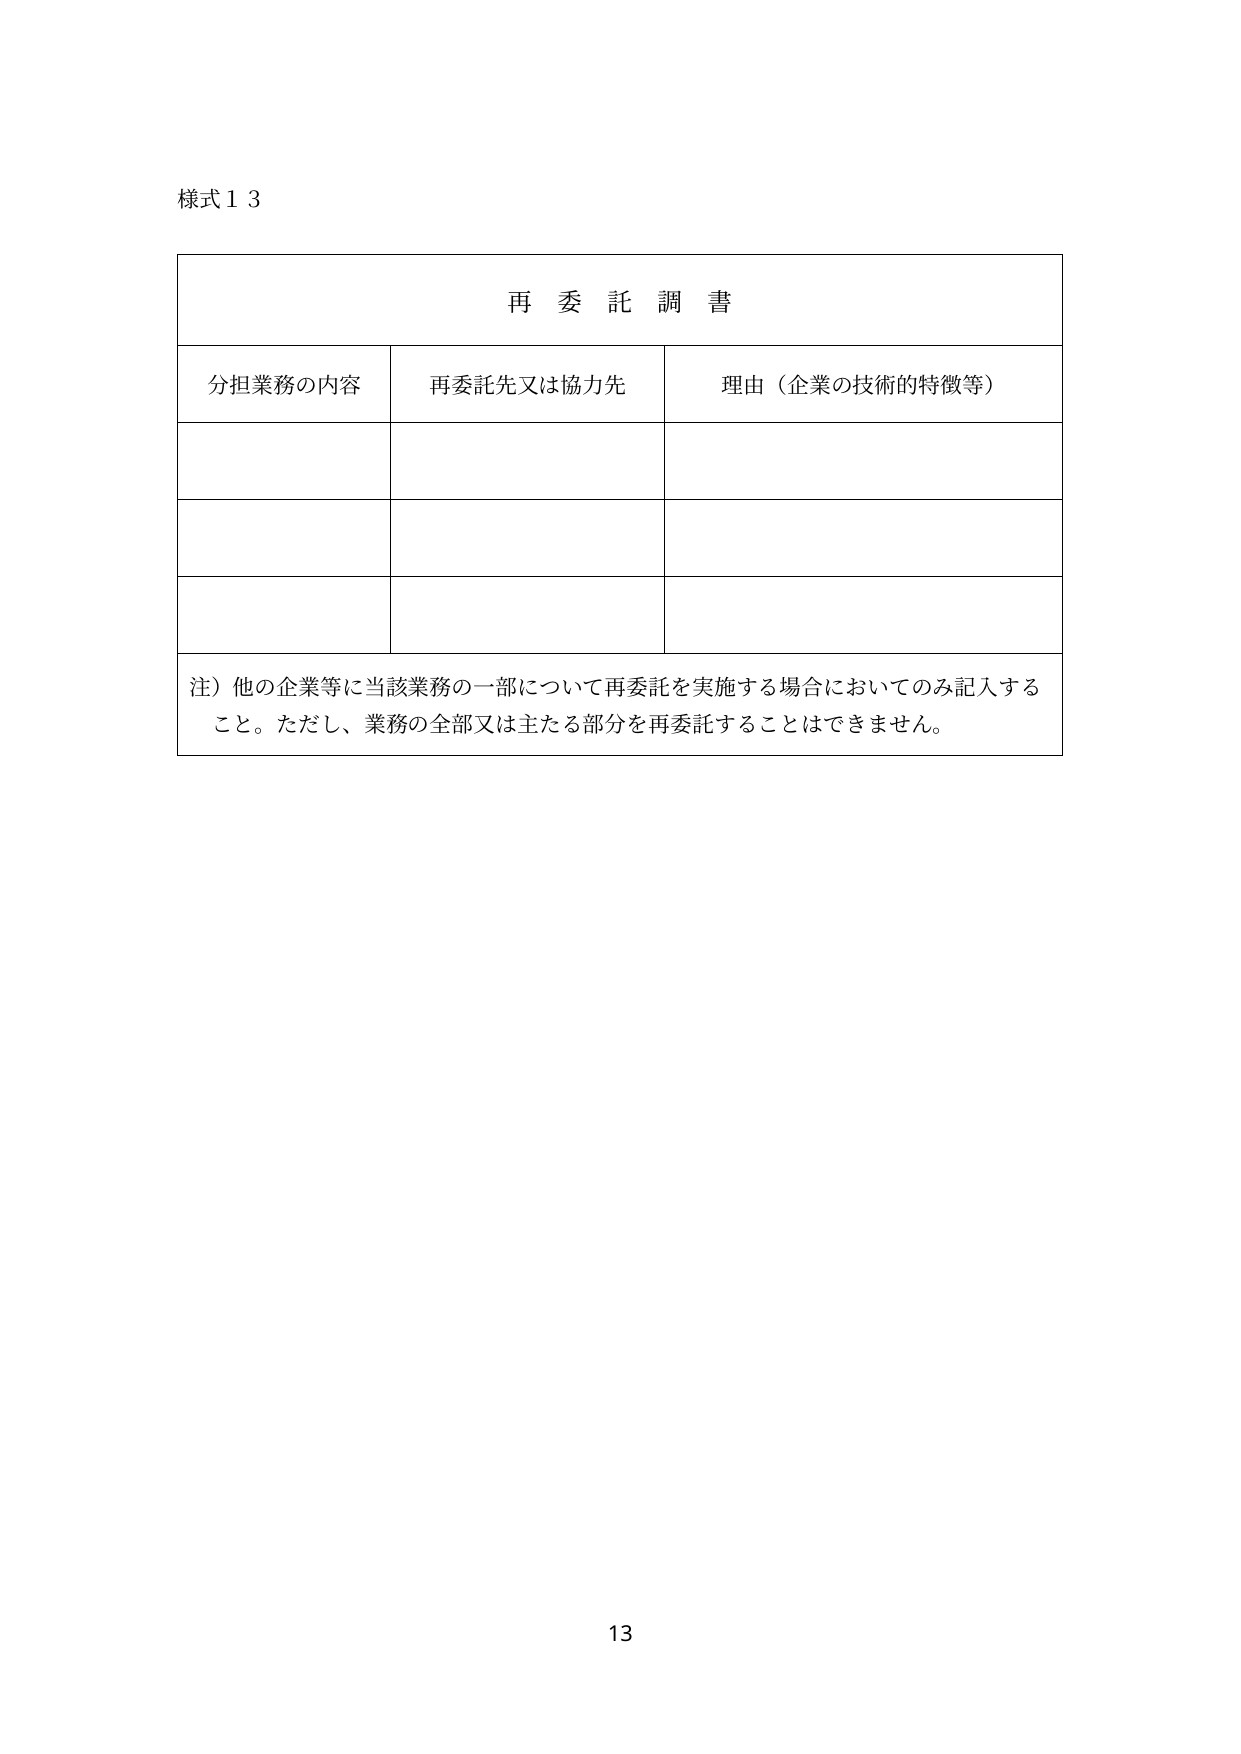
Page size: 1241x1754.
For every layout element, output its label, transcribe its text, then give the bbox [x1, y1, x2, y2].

table_cell [391, 423, 664, 499]
table_cell [391, 500, 664, 576]
table_cell 分担業務の内容 [178, 346, 390, 422]
text 様式１３ [177, 179, 1063, 217]
table_cell 理由（企業の技術的特徴等） [665, 346, 1062, 422]
table_cell [391, 577, 664, 652]
table_cell [665, 500, 1062, 576]
table_cell [178, 423, 390, 499]
table_cell 再委託先又は協力先 [391, 346, 664, 422]
table_cell [178, 577, 390, 652]
table_header 再 委 託 調 書 [178, 255, 1062, 345]
table_cell [665, 423, 1062, 499]
table_cell [178, 500, 390, 576]
table_cell [665, 577, 1062, 652]
table_cell 注）他の企業等に当該業務の一部について再委託を実施する場合においてのみ記入すること。ただし、業務の全部又は主たる部分を再委託することはできません。 [178, 654, 1062, 755]
